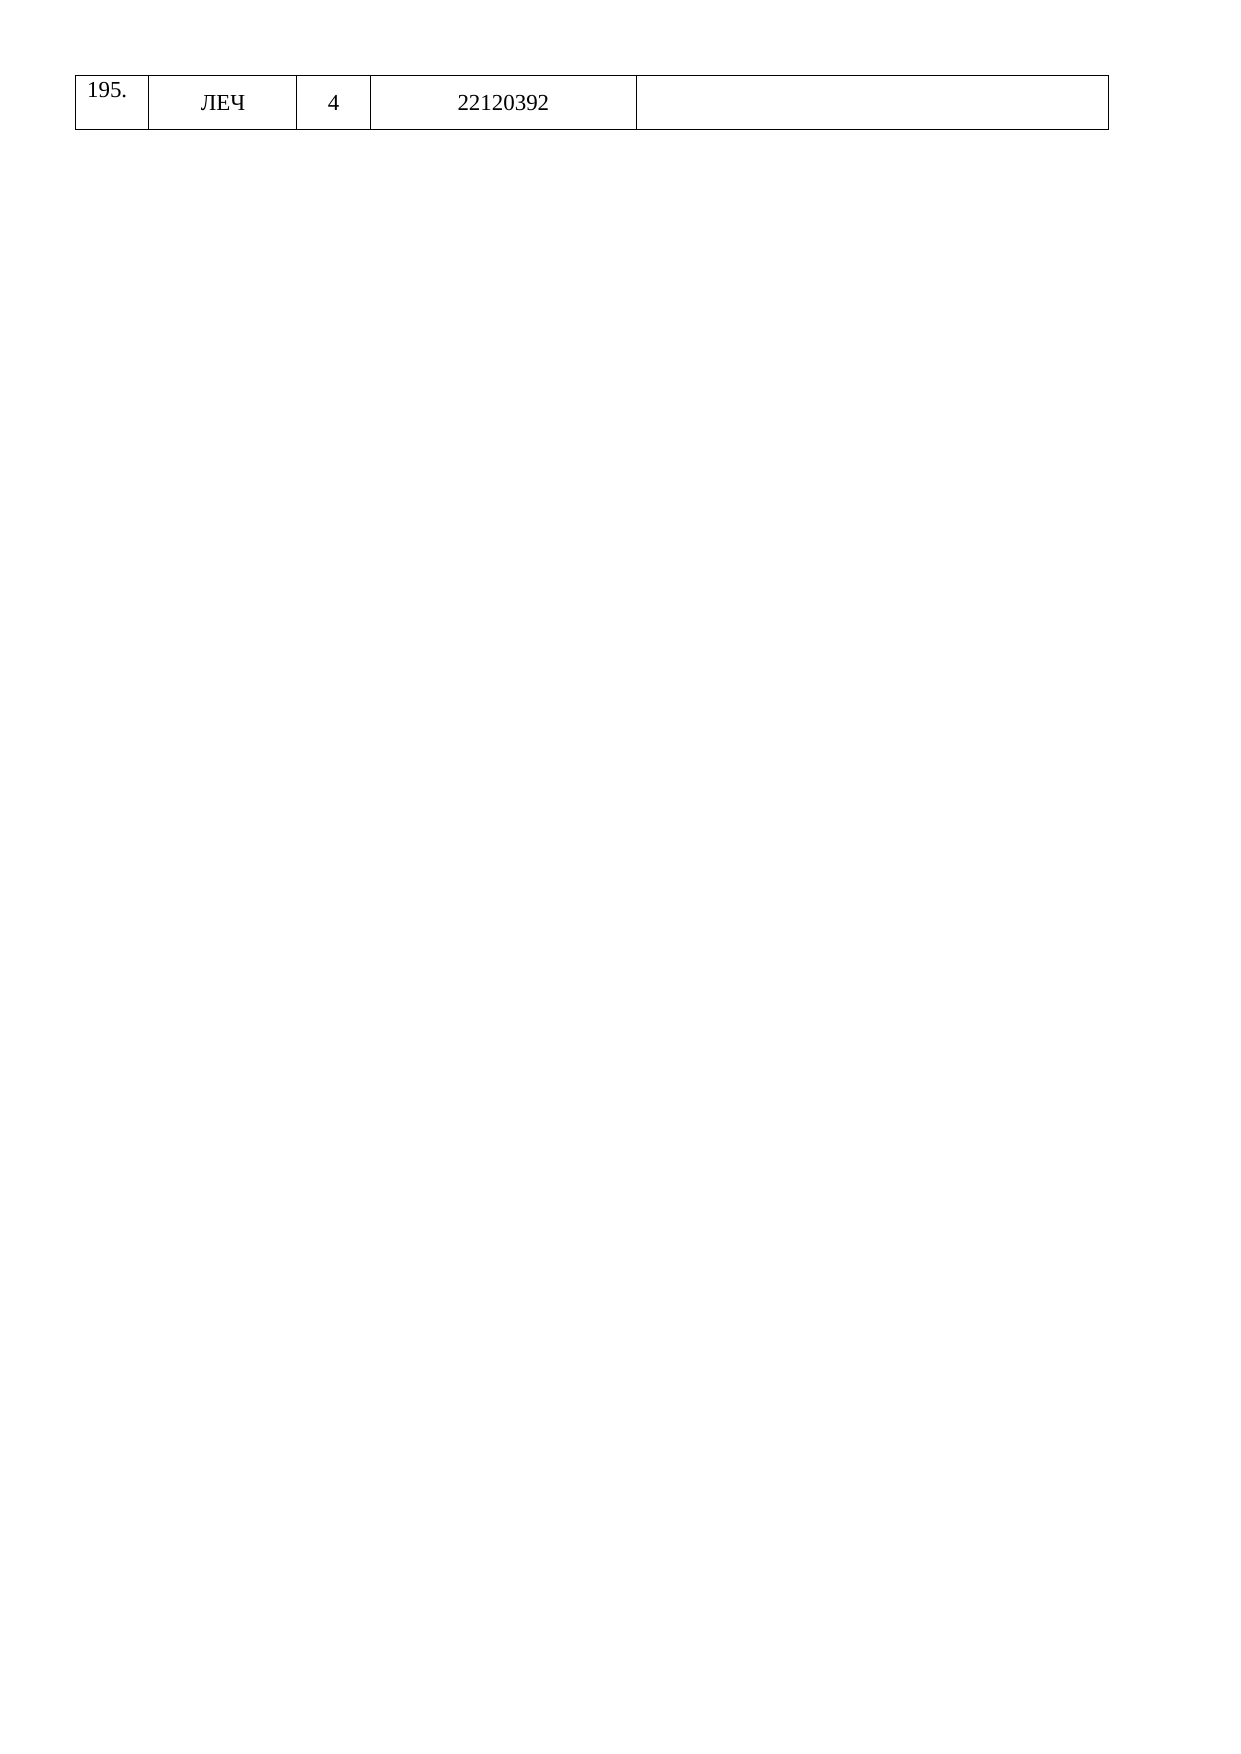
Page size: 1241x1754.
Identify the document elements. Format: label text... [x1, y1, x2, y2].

table_cell 22120392 [371, 76, 636, 129]
table_cell ЛЕЧ [149, 76, 296, 129]
table_cell 4 [297, 76, 370, 129]
table_cell [76, 76, 148, 129]
